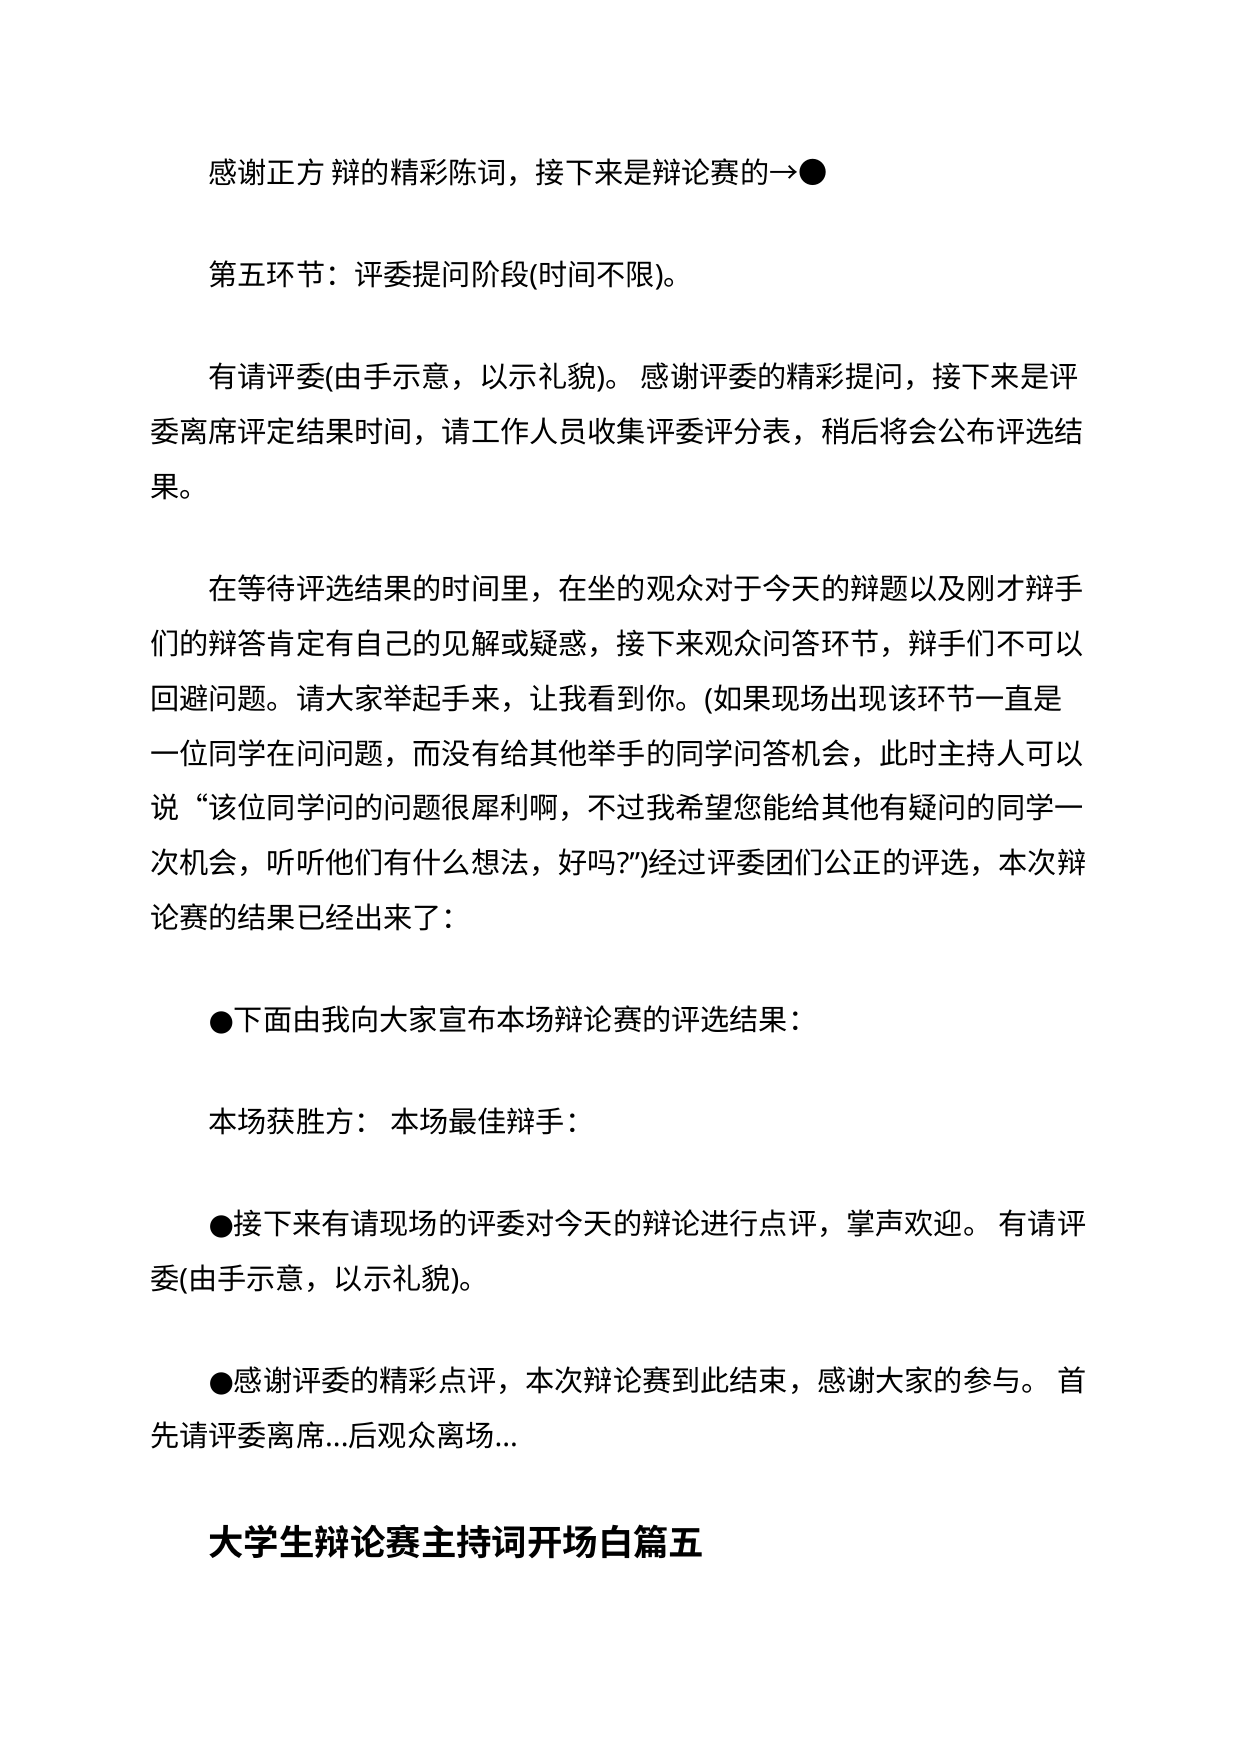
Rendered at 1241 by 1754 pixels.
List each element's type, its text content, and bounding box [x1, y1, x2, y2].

text ●感谢评委的精彩点评，本次辩论赛到此结束，感谢大家的参与。 首先请评委离席...后观众离场... [150, 1357, 1090, 1455]
text ●接下来有请现场的评委对今天的辩论进行点评，掌声欢迎。 有请评委(由手示意，以示礼貌)。 [150, 1201, 1090, 1298]
text ●下面由我向大家宣布本场辩论赛的评选结果： [150, 997, 1090, 1039]
text 在等待评选结果的时间里，在坐的观众对于今天的辩题以及刚才辩手们的辩答肯定有自己的见解或疑惑，接下来观众问答环节，辩手们不可以回避问题。请大家举起手来，让我看到你。(如果现场出现该环节一直是一位同学在问问题，而没有给其他举手的同学问答机会，此时主持人可以说“该位同学问的问题很犀利啊，不过我希望您能给其他有疑问的同学一次机会，听听他们有什么想法，好吗?”)经过评委团们公正的评选，本次辩论赛的结果已经出来了： [150, 565, 1090, 937]
text 大学生辩论赛主持词开场白篇五 [150, 1514, 1090, 1566]
text 本场获胜方： 本场最佳辩手： [150, 1099, 1090, 1141]
text 第五环节：评委提问阶段(时间不限)。 [150, 252, 1090, 294]
text 有请评委(由手示意，以示礼貌)。 感谢评委的精彩提问，接下来是评委离席评定结果时间，请工作人员收集评委评分表，稍后将会公布评选结果。 [150, 354, 1090, 506]
text 感谢正方 辩的精彩陈词，接下来是辩论赛的→● [150, 150, 1090, 192]
